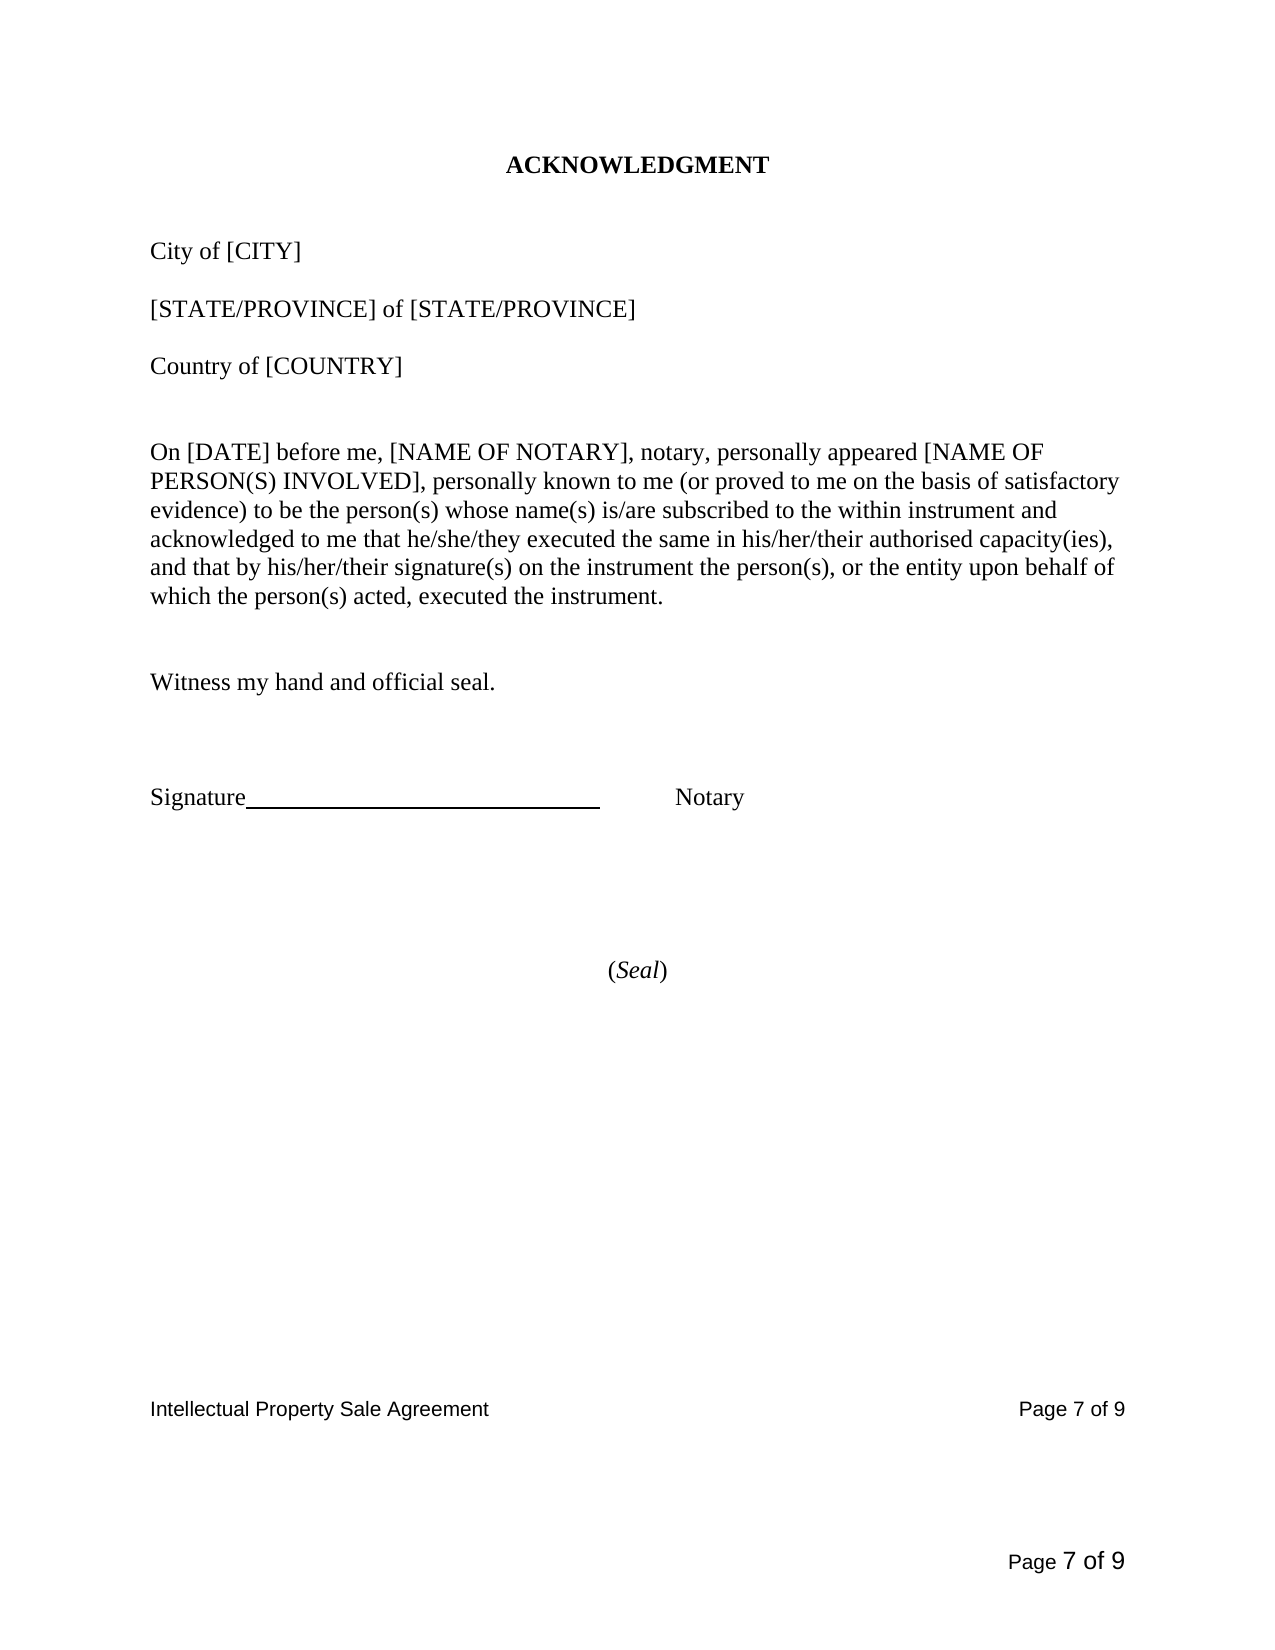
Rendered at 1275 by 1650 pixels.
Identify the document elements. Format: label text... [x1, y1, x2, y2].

text Witness my hand and official seal. [150, 667, 1125, 696]
text Signature Notary [150, 782, 1125, 811]
text City of [CITY] [150, 236, 1125, 265]
text [STATE/PROVINCE] of [STATE/PROVINCE] [150, 294, 1125, 322]
text ACKNOWLEDGMENT [150, 150, 1125, 179]
text Country of [COUNTRY] [150, 351, 1125, 380]
text On [DATE] before me, [NAME OF NOTARY], notary, personally appeared [NAME OF PERSON(S) INVOLVED], personally known to me (or proved to me on the basis of satisfactory evidence) to be the person(s) whose name(s) is/are subscribed to the within instrument and acknowledged to me that he/she/they executed the same in his/her/their authorised capacity(ies), and that by his/her/their signature(s) on the instrument the person(s), or the entity upon behalf of which the person(s) acted, executed the instrument. [150, 437, 1125, 610]
text (Seal) [150, 955, 1125, 984]
